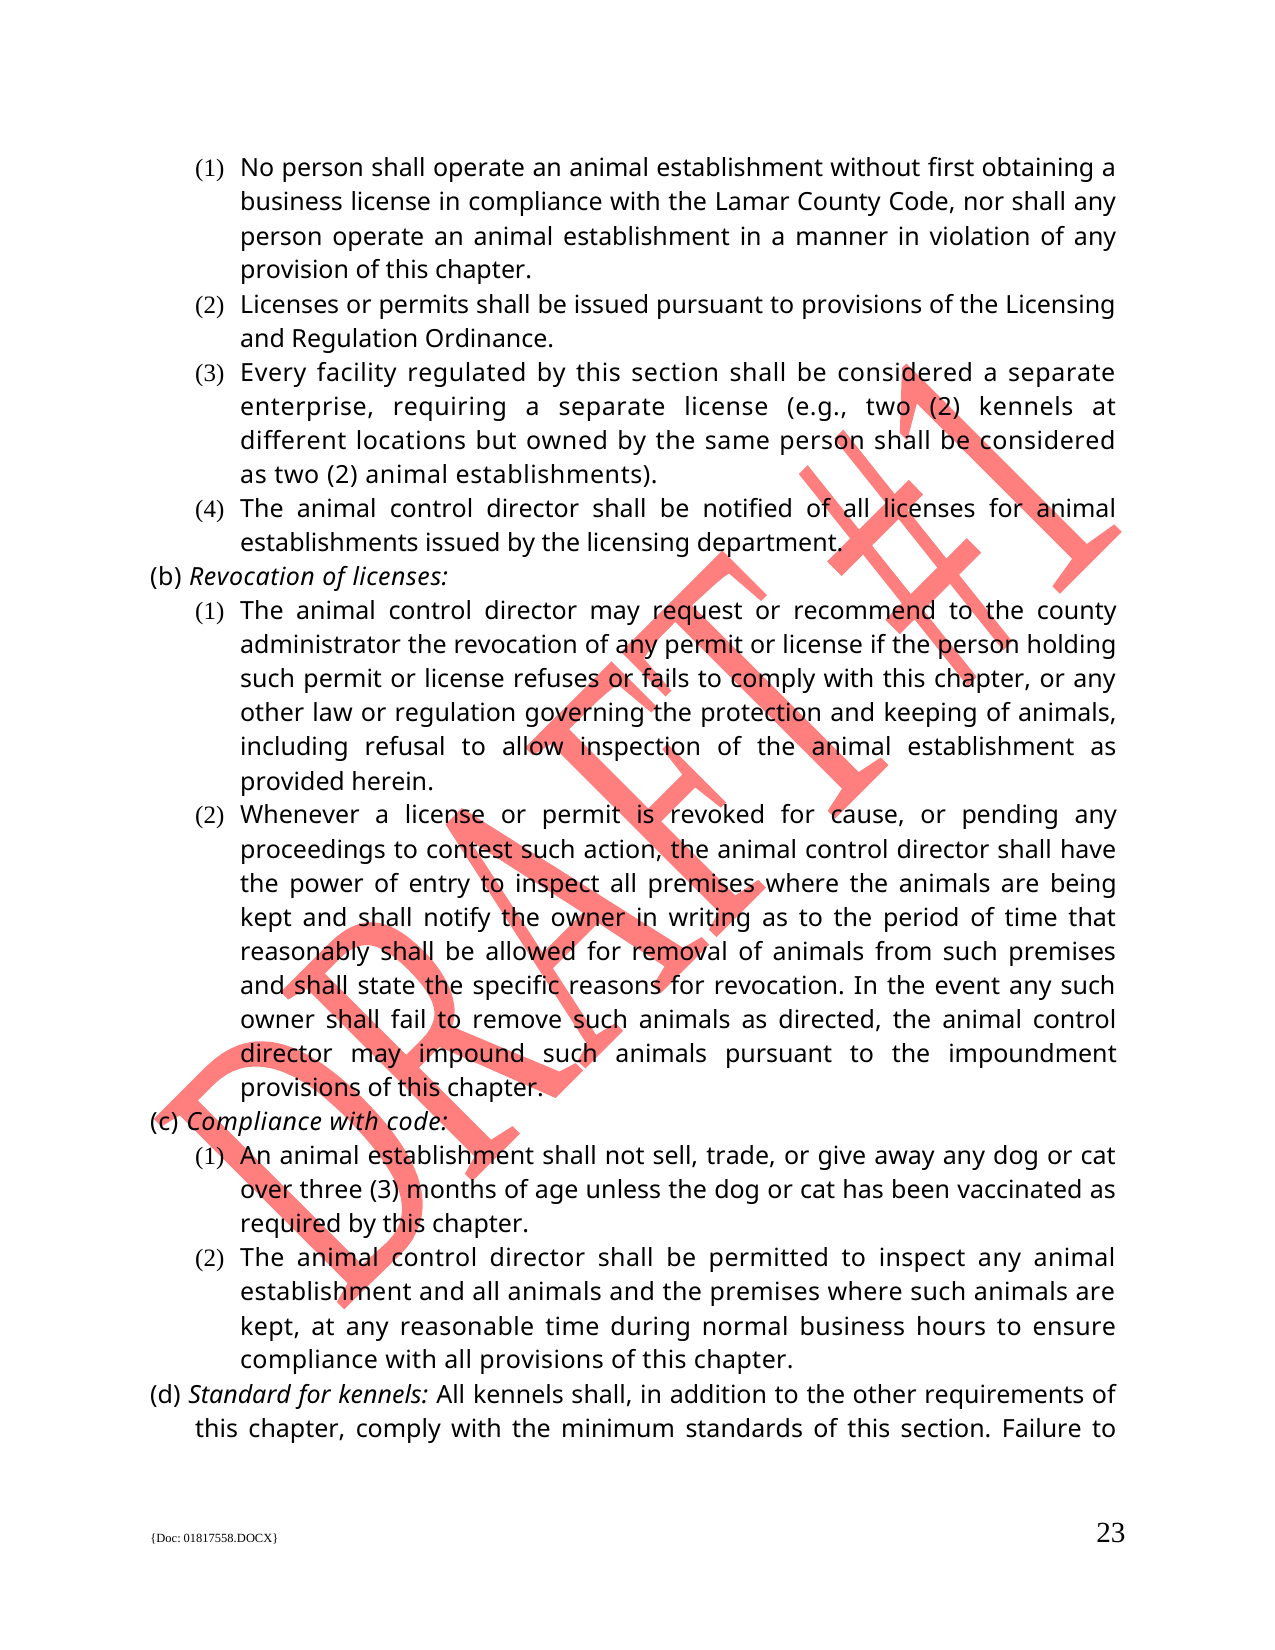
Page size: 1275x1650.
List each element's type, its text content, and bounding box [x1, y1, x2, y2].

list Every facility regulated by this section shall be considered a separate enterprise, requiring a separate license (e.g., two (2) kennels at different locations but owned by the same person shall be considered as two (2) animal establishments). [195, 354, 1117, 491]
list No person shall operate an animal establishment without first obtaining a business license in compliance with the Lamar County Code, nor shall any person operate an animal establishment in a manner in violation of any provision of this chapter. [195, 150, 1117, 286]
list The animal control director shall be notified of all licenses for animal establishments issued by the licensing department. [195, 491, 1117, 559]
list The animal control director shall be permitted to inspect any animal establishment and all animals and the premises where such animals are kept, at any reasonable time during normal business hours to ensure compliance with all provisions of this chapter. [195, 1240, 1117, 1376]
list An animal establishment shall not sell, trade, or give away any dog or cat over three (3) months of age unless the dog or cat has been vaccinated as required by this chapter. [195, 1138, 1117, 1240]
list Whenever a license or permit is revoked for cause, or pending any proceedings to contest such action, the animal control director shall have the power of entry to inspect all premises where the animals are being kept and shall notify the owner in writing as to the period of time that reasonably shall be allowed for removal of animals from such premises and shall state the specific reasons for revocation. In the event any such owner shall fail to remove such animals as directed, the animal control director may impound such animals pursuant to the impoundment provisions of this chapter. [195, 797, 1117, 1104]
text (b) Revocation of licenses: [150, 559, 1117, 593]
list Licenses or permits shall be issued pursuant to provisions of the Licensing and Regulation Ordinance. [195, 286, 1117, 354]
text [150, 1376, 1117, 1444]
list The animal control director may request or recommend to the county administrator the revocation of any permit or license if the person holding such permit or license refuses or fails to comply with this chapter, or any other law or regulation governing the protection and keeping of animals, including refusal to allow inspection of the animal establishment as provided herein. [195, 593, 1117, 797]
text (c) Compliance with code: [150, 1104, 1117, 1138]
